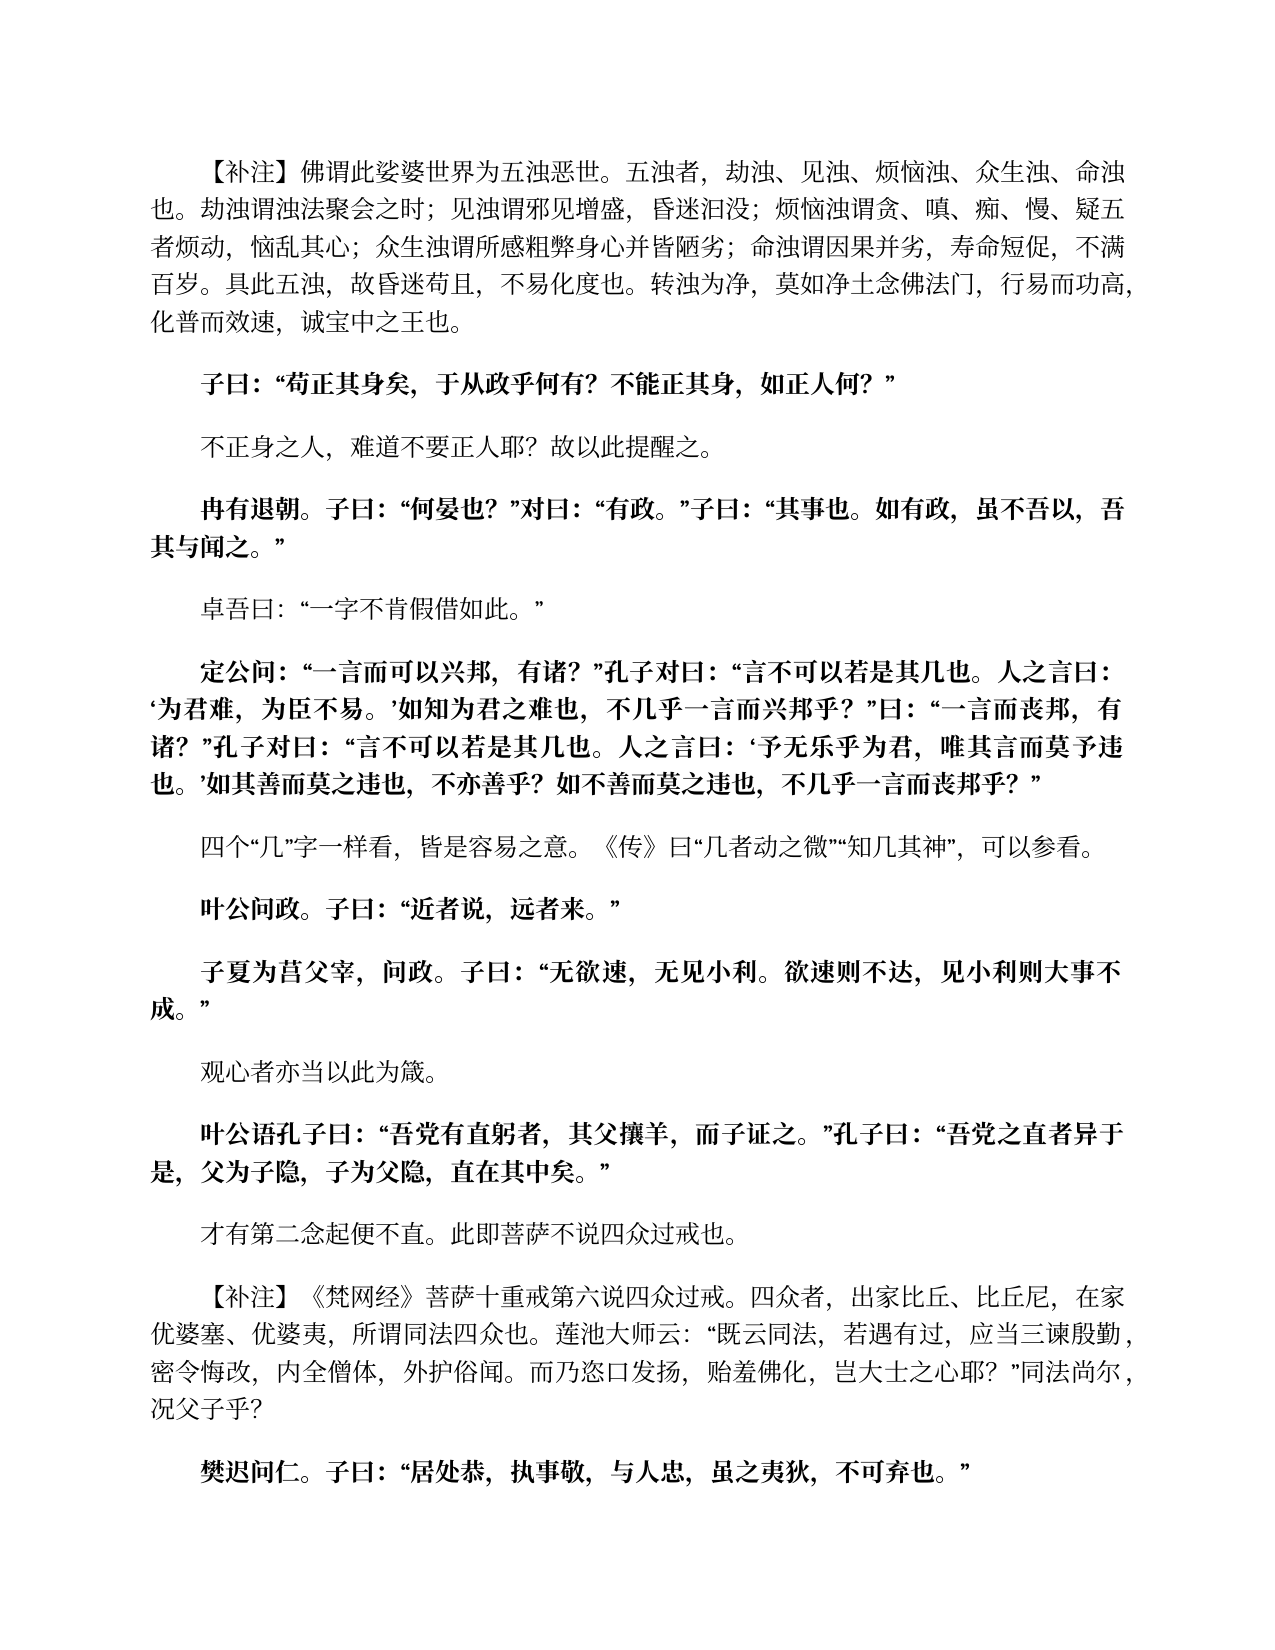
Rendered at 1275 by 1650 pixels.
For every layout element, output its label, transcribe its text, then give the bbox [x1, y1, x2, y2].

text 【补注】佛谓此娑婆世界为五浊恶世。五浊者，劫浊、见浊、烦恼浊、众生浊、命浊也。劫浊谓浊法聚会之时；见浊谓邪见增盛，昏迷汩没；烦恼浊谓贪、嗔、痴、慢、疑五者烦动，恼乱其心；众生浊谓所感粗弊身心并皆陋劣；命浊谓因果并劣，寿命短促，不满百岁。具此五浊，故昏迷苟且，不易化度也。转浊为净，莫如净土念佛法门，行易而功高，化普而效速，诚宝中之王也。 [150, 150, 1125, 337]
text 卓吾曰：“一字不肯假借如此。” [150, 587, 1125, 625]
text 子夏为莒父宰，问政。子曰：“无欲速，无见小利。欲速则不达，见小利则大事不成。” [150, 950, 1125, 1025]
text 【补注】《梵网经》菩萨十重戒第六说四众过戒。四众者，出家比丘、比丘尼，在家优婆塞、优婆夷，所谓同法四众也。莲池大师云：“既云同法，若遇有过，应当三谏殷勤，密令悔改，内全僧体，外护俗闻。而乃恣口发扬，贻羞佛化，岂大士之心耶？”同法尚尔，况父子乎？ [150, 1275, 1125, 1425]
text 定公问：“一言而可以兴邦，有诸？”孔子对曰：“言不可以若是其几也。人之言曰：‘为君难，为臣不易。’如知为君之难也，不几乎一言而兴邦乎？”曰：“一言而丧邦，有诸？”孔子对曰：“言不可以若是其几也。人之言曰：‘予无乐乎为君，唯其言而莫予违也。’如其善而莫之违也，不亦善乎？如不善而莫之违也，不几乎一言而丧邦乎？” [150, 650, 1125, 800]
text 才有第二念起便不直。此即菩萨不说四众过戒也。 [150, 1212, 1125, 1250]
text 子曰：“苟正其身矣，于从政乎何有？不能正其身，如正人何？” [150, 362, 1125, 400]
text 叶公问政。子曰：“近者说，远者来。” [150, 887, 1125, 925]
text 叶公语孔子曰：“吾党有直躬者，其父攘羊，而子证之。”孔子曰：“吾党之直者异于是，父为子隐，子为父隐，直在其中矣。” [150, 1112, 1125, 1187]
text 不正身之人，难道不要正人耶？故以此提醒之。 [150, 425, 1125, 462]
text 樊迟问仁。子曰：“居处恭，执事敬，与人忠，虽之夷狄，不可弃也。” [150, 1450, 1125, 1487]
text 观心者亦当以此为箴。 [150, 1050, 1125, 1087]
text 冉有退朝。子曰：“何晏也？”对曰：“有政。”子曰：“其事也。如有政，虽不吾以，吾其与闻之。” [150, 487, 1125, 562]
text 四个“几”字一样看，皆是容易之意。《传》曰“几者动之微”“知几其神”，可以参看。 [150, 825, 1125, 862]
